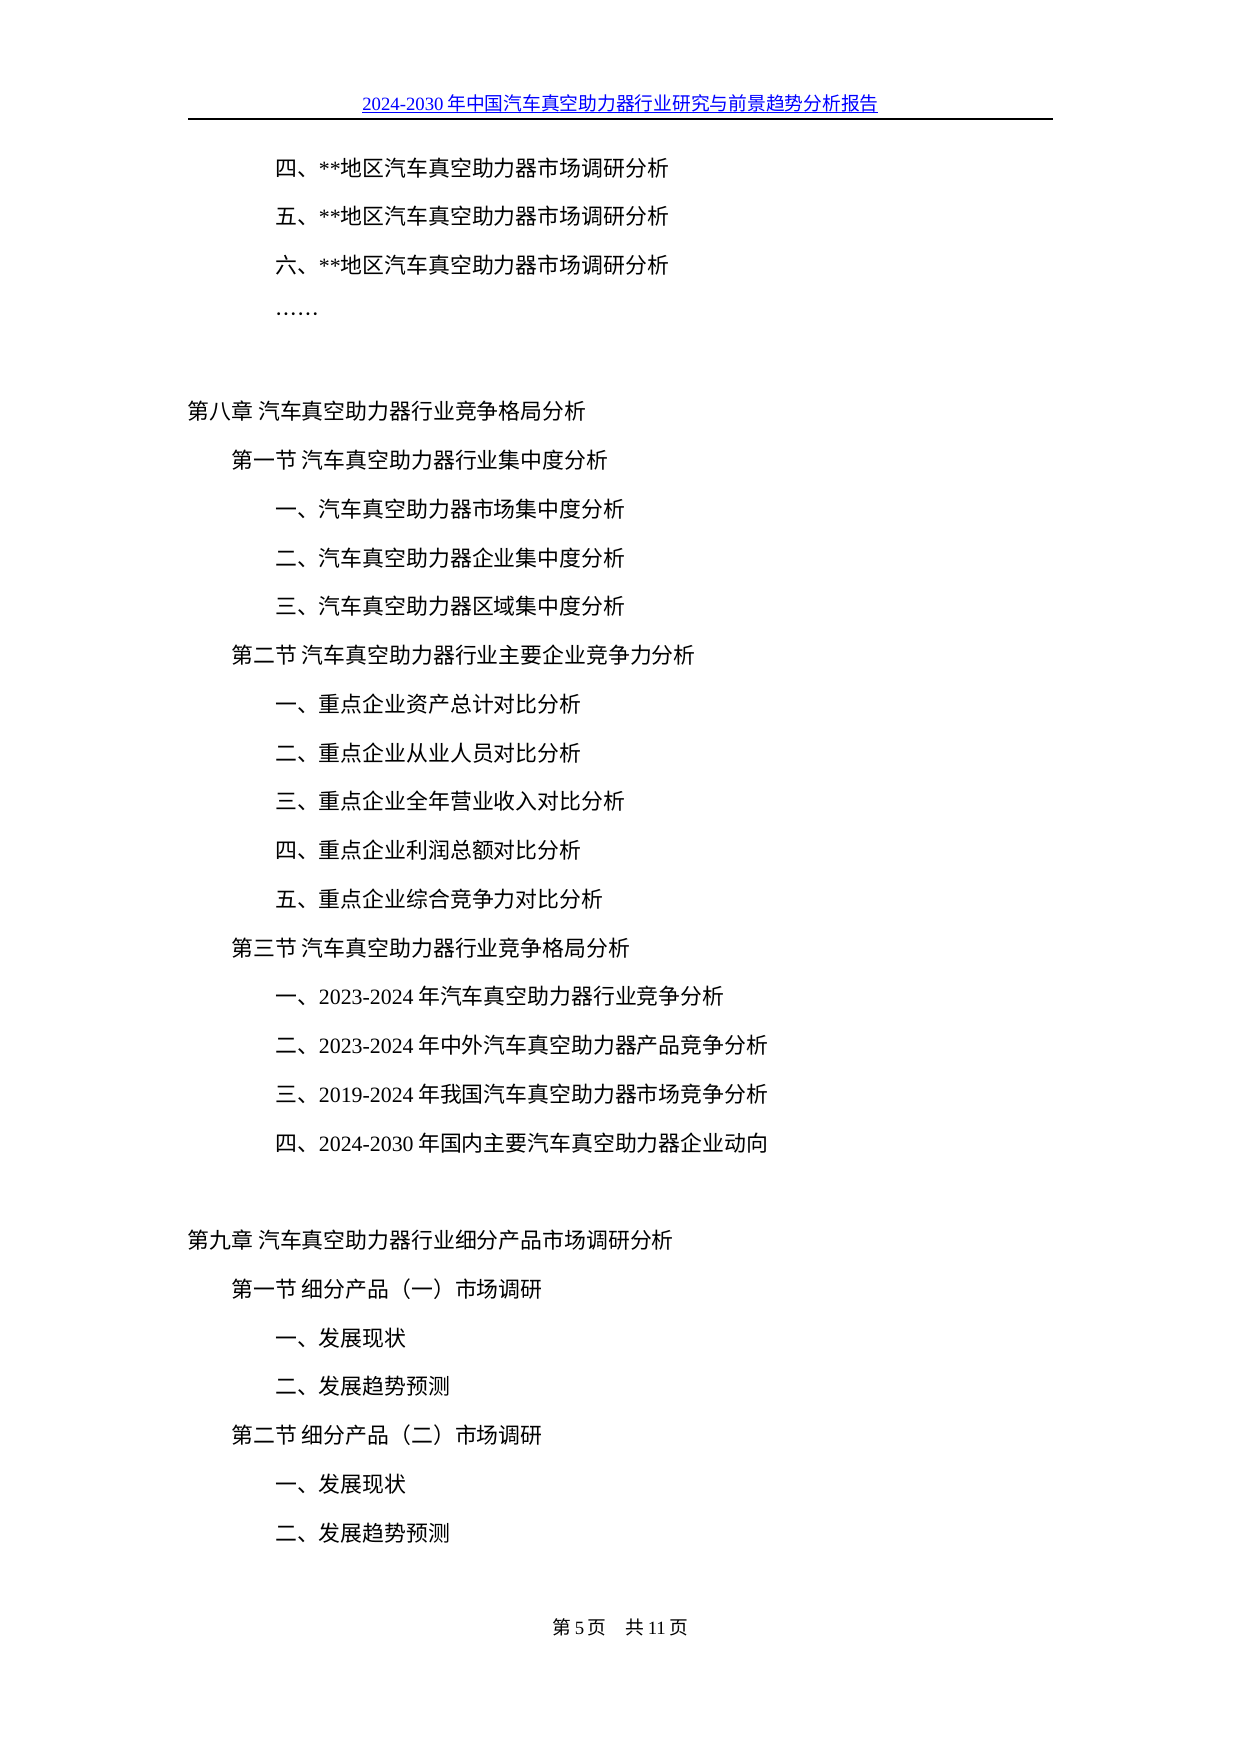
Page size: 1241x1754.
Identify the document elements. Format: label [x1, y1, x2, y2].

text [187, 150, 1053, 1548]
